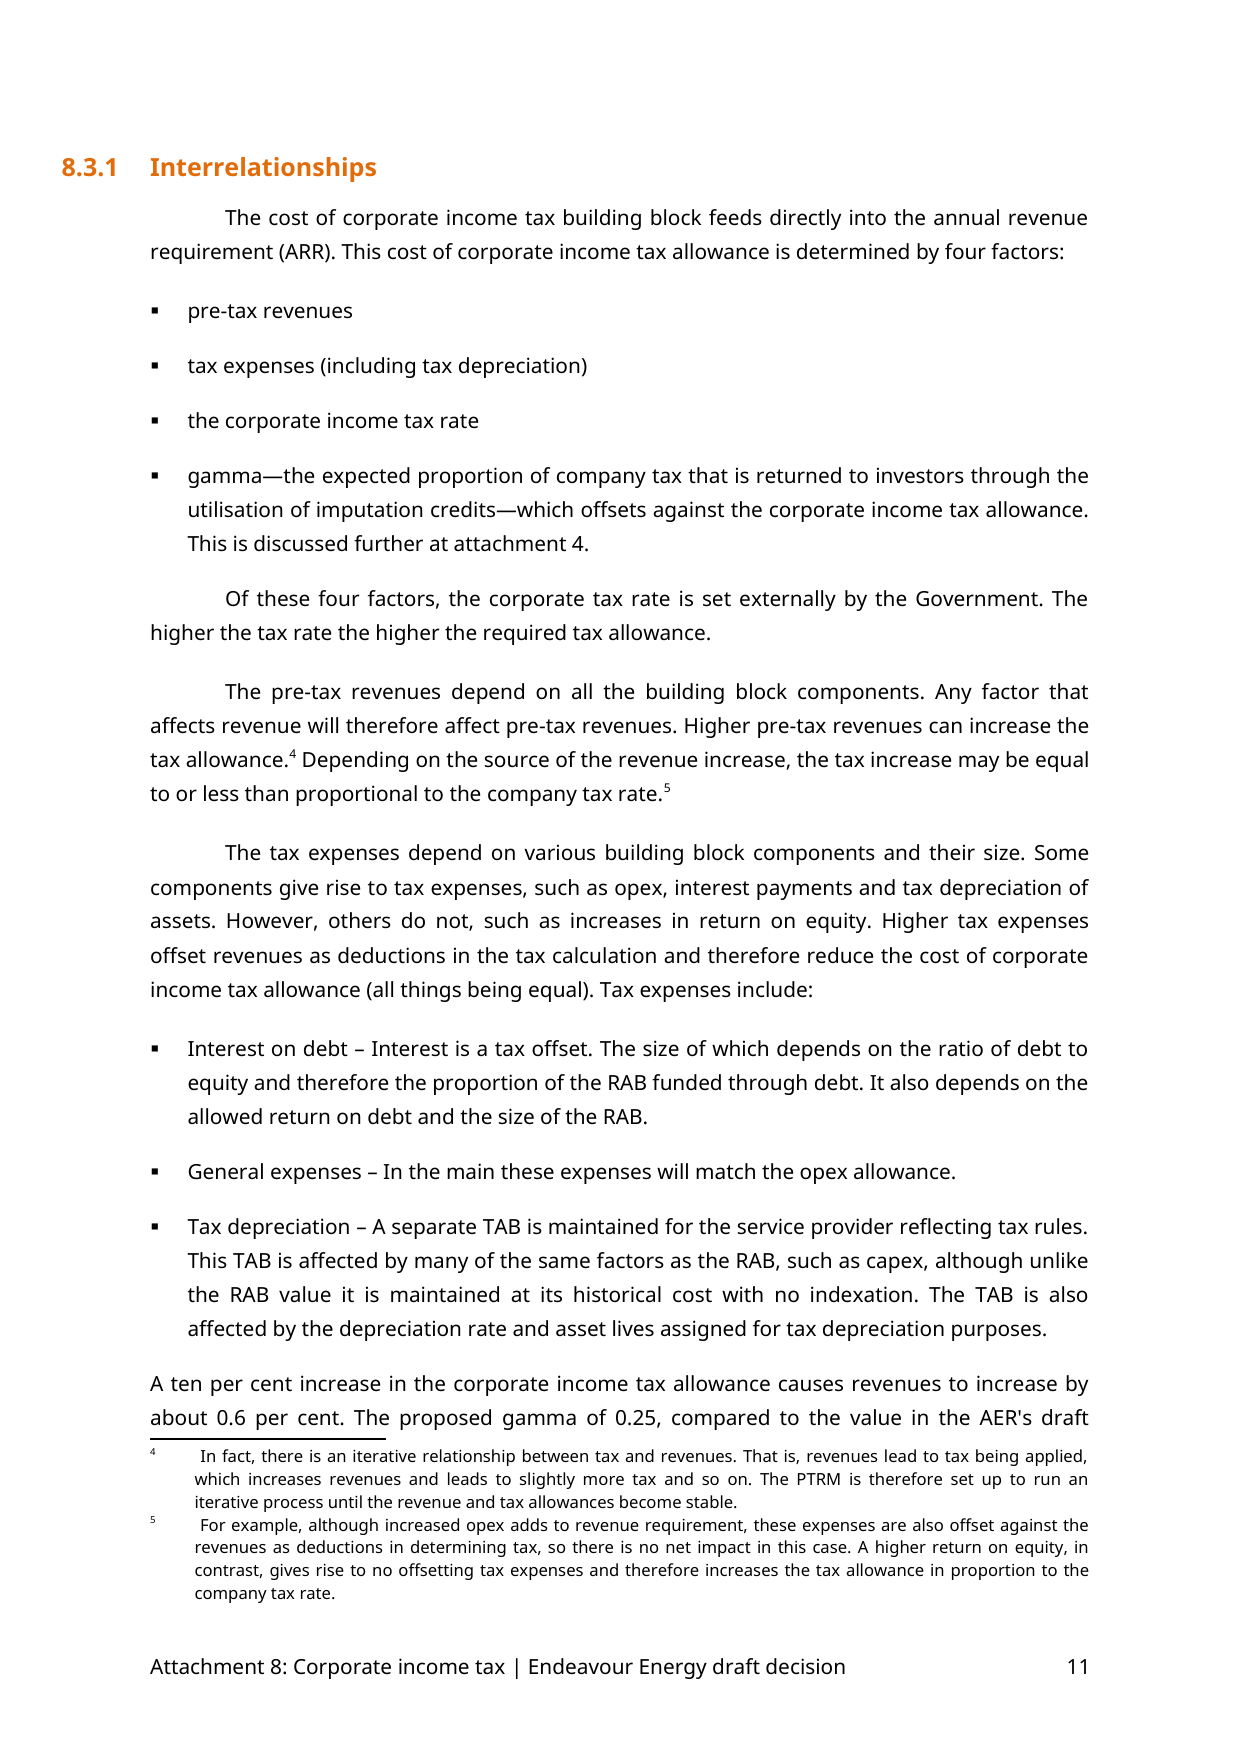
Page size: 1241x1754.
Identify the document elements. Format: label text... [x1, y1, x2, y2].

list the corporate income tax rate [150, 406, 1090, 435]
list Tax depreciation – A separate TAB is maintained for the service provider reflecting tax rules. This TAB is affected by many of the same factors as the RAB, such as capex, although unlike the RAB value it is maintained at its historical cost with no indexation. The TAB is also affected by the depreciation rate and asset lives assigned for tax depreciation purposes. [150, 1212, 1090, 1342]
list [150, 1369, 1090, 1431]
subtitle Interrelationships [61, 150, 1090, 184]
list gamma—the expected proportion of company tax that is returned to investors through the utilisation of imputation credits—which offsets against the corporate income tax allowance. This is discussed further at attachment 4. [150, 461, 1090, 558]
text The tax expenses depend on various building block components and their size. Some components give rise to tax expenses, such as opex, interest payments and tax depreciation of assets. However, others do not, such as increases in return on equity. Higher tax expenses offset revenues as deductions in the tax calculation and therefore reduce the cost of corporate income tax allowance (all things being equal). Tax expenses include: [150, 838, 1090, 1003]
list tax expenses (including tax depreciation) [150, 351, 1090, 380]
text The pre-tax revenues depend on all the building block components. Any factor that affects revenue will therefore affect pre-tax revenues. Higher pre-tax revenues can increase the tax allowance. Depending on the source of the revenue increase, the tax increase may be equal to or less than proportional to the company tax rate. [150, 677, 1090, 808]
list Interest on debt – Interest is a tax offset. The size of which depends on the ratio of debt to equity and therefore the proportion of the RAB funded through debt. It also depends on the allowed return on debt and the size of the RAB. [150, 1034, 1090, 1130]
list General expenses – In the main these expenses will match the opex allowance. [150, 1157, 1090, 1185]
text The cost of corporate income tax building block feeds directly into the annual revenue requirement (ARR). This cost of corporate income tax allowance is determined by four factors: [150, 203, 1090, 266]
list pre-tax revenues [150, 296, 1090, 325]
text Of these four factors, the corporate tax rate is set externally by the Government. The higher the tax rate the higher the required tax allowance. [150, 584, 1090, 647]
